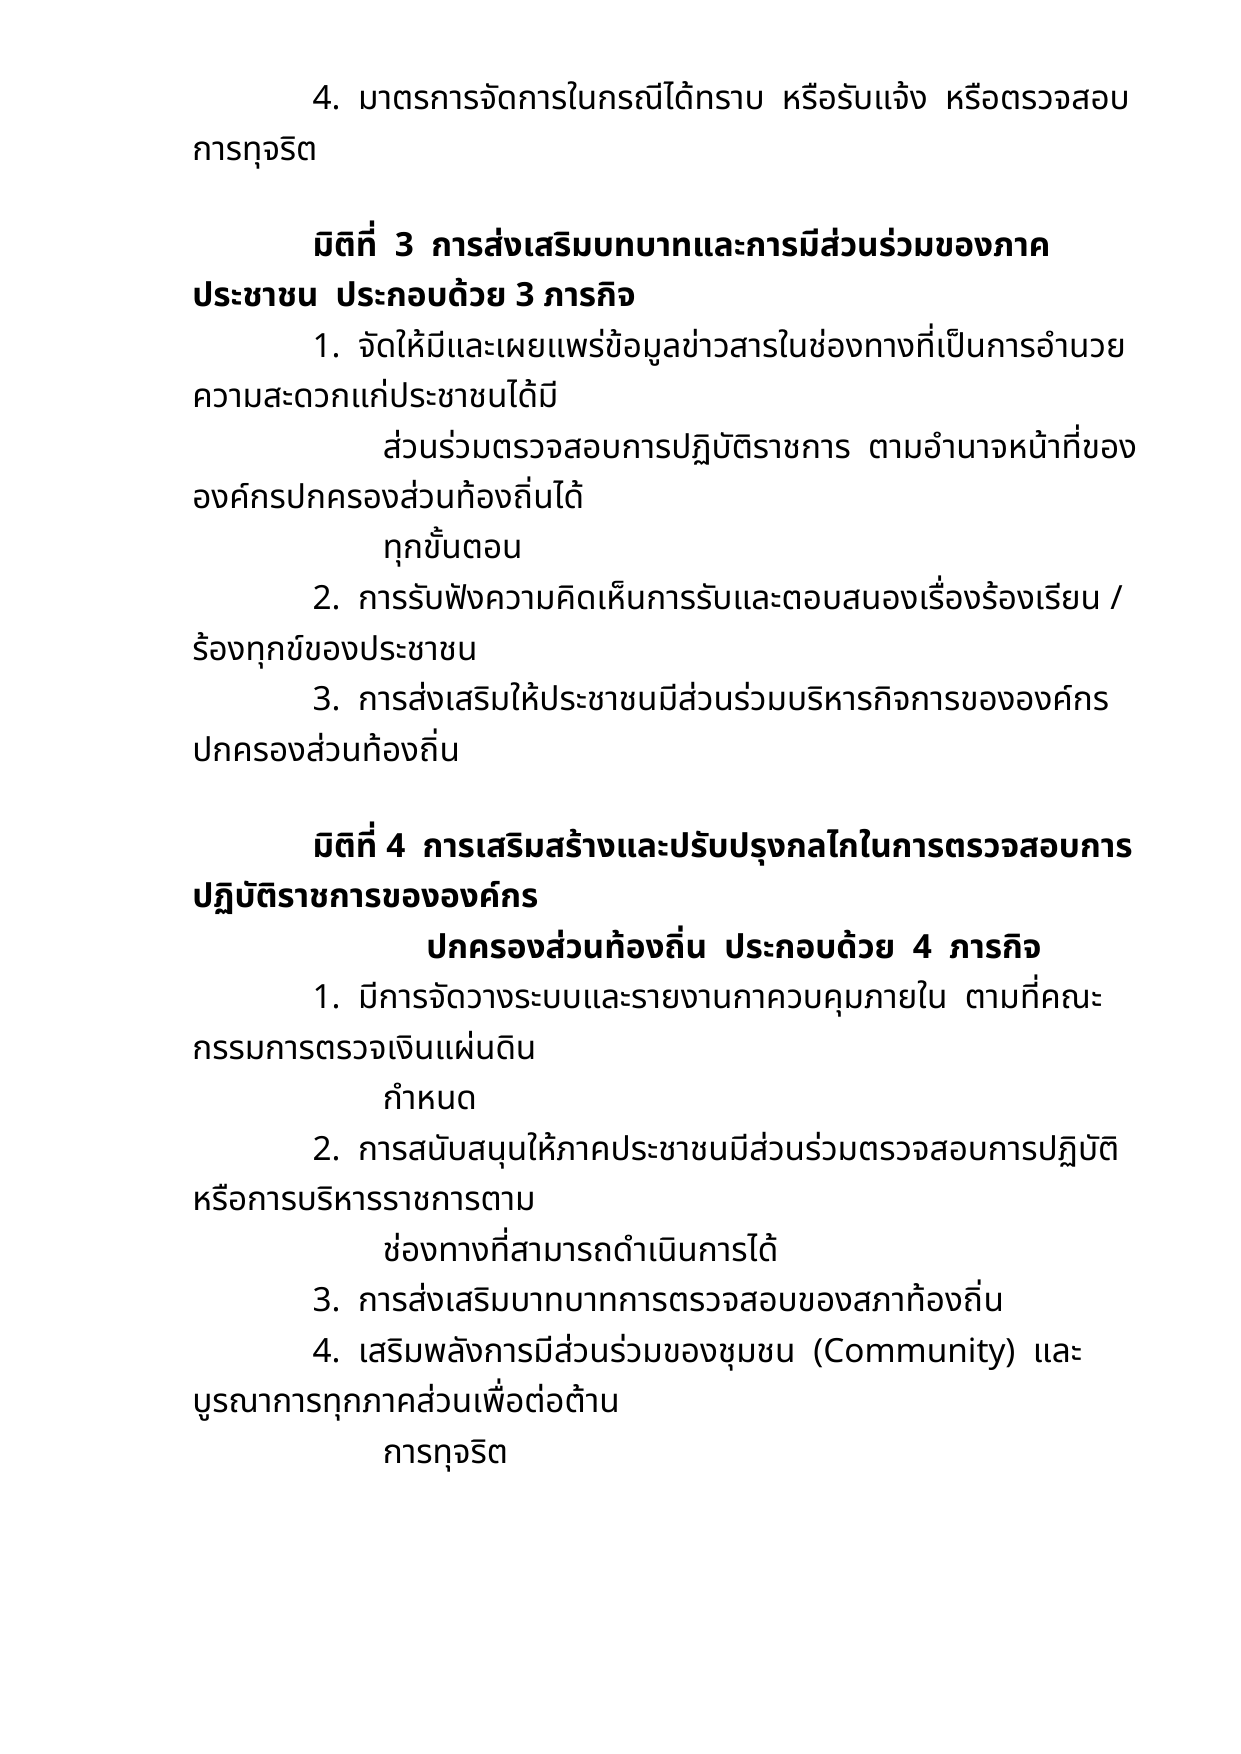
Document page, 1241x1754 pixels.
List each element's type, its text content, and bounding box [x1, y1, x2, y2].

text 2. การสนับสนุนให้ภาคประชาชนมีส่วนร่วมตรวจสอบการปฏิบัติหรือการบริหารราชการตาม [192, 1124, 1137, 1226]
text ช่องทางที่สามารถดำเนินการได้ [192, 1226, 1137, 1276]
text กำหนด [192, 1074, 1137, 1124]
text ทุกขั้นตอน [192, 523, 1137, 574]
text 4. เสริมพลังการมีส่วนร่วมของชุมชน (Community) และบูรณาการทุกภาคส่วนเพื่อต่อต้าน [192, 1327, 1137, 1428]
text มิติที่ 3 การส่งเสริมบทบาทและการมีส่วนร่วมของภาคประชาชน ประกอบด้วย 3 ภารกิจ [192, 220, 1137, 322]
text 3. การส่งเสริมให้ประชาชนมีส่วนร่วมบริหารกิจการขององค์กรปกครองส่วนท้องถิ่น [192, 675, 1137, 776]
text การทุจริต [192, 1428, 1137, 1478]
text 3. การส่งเสริมบาทบาทการตรวจสอบของสภาท้องถิ่น [192, 1276, 1137, 1327]
text 1. จัดให้มีและเผยแพร่ข้อมูลข่าวสารในช่องทางที่เป็นการอำนวยความสะดวกแก่ประชาชนได้มี [192, 322, 1137, 423]
text 1. มีการจัดวางระบบและรายงานกาควบคุมภายใน ตามที่คณะกรรมการตรวจเงินแผ่นดิน [192, 973, 1137, 1074]
text ส่วนร่วมตรวจสอบการปฏิบัติราชการ ตามอำนาจหน้าที่ขององค์กรปกครองส่วนท้องถิ่นได้ [192, 423, 1137, 523]
text มิติที่ 4 การเสริมสร้างและปรับปรุงกลไกในการตรวจสอบการปฏิบัติราชการขององค์กร [192, 821, 1137, 922]
text ปกครองส่วนท้องถิ่น ประกอบด้วย 4 ภารกิจ [192, 922, 1137, 973]
text 4. มาตรการจัดการในกรณีได้ทราบ หรือรับแจ้ง หรือตรวจสอบการทุจริต [192, 74, 1137, 175]
text 2. การรับฟังความคิดเห็นการรับและตอบสนองเรื่องร้องเรียน / ร้องทุกข์ของประชาชน [192, 574, 1137, 675]
